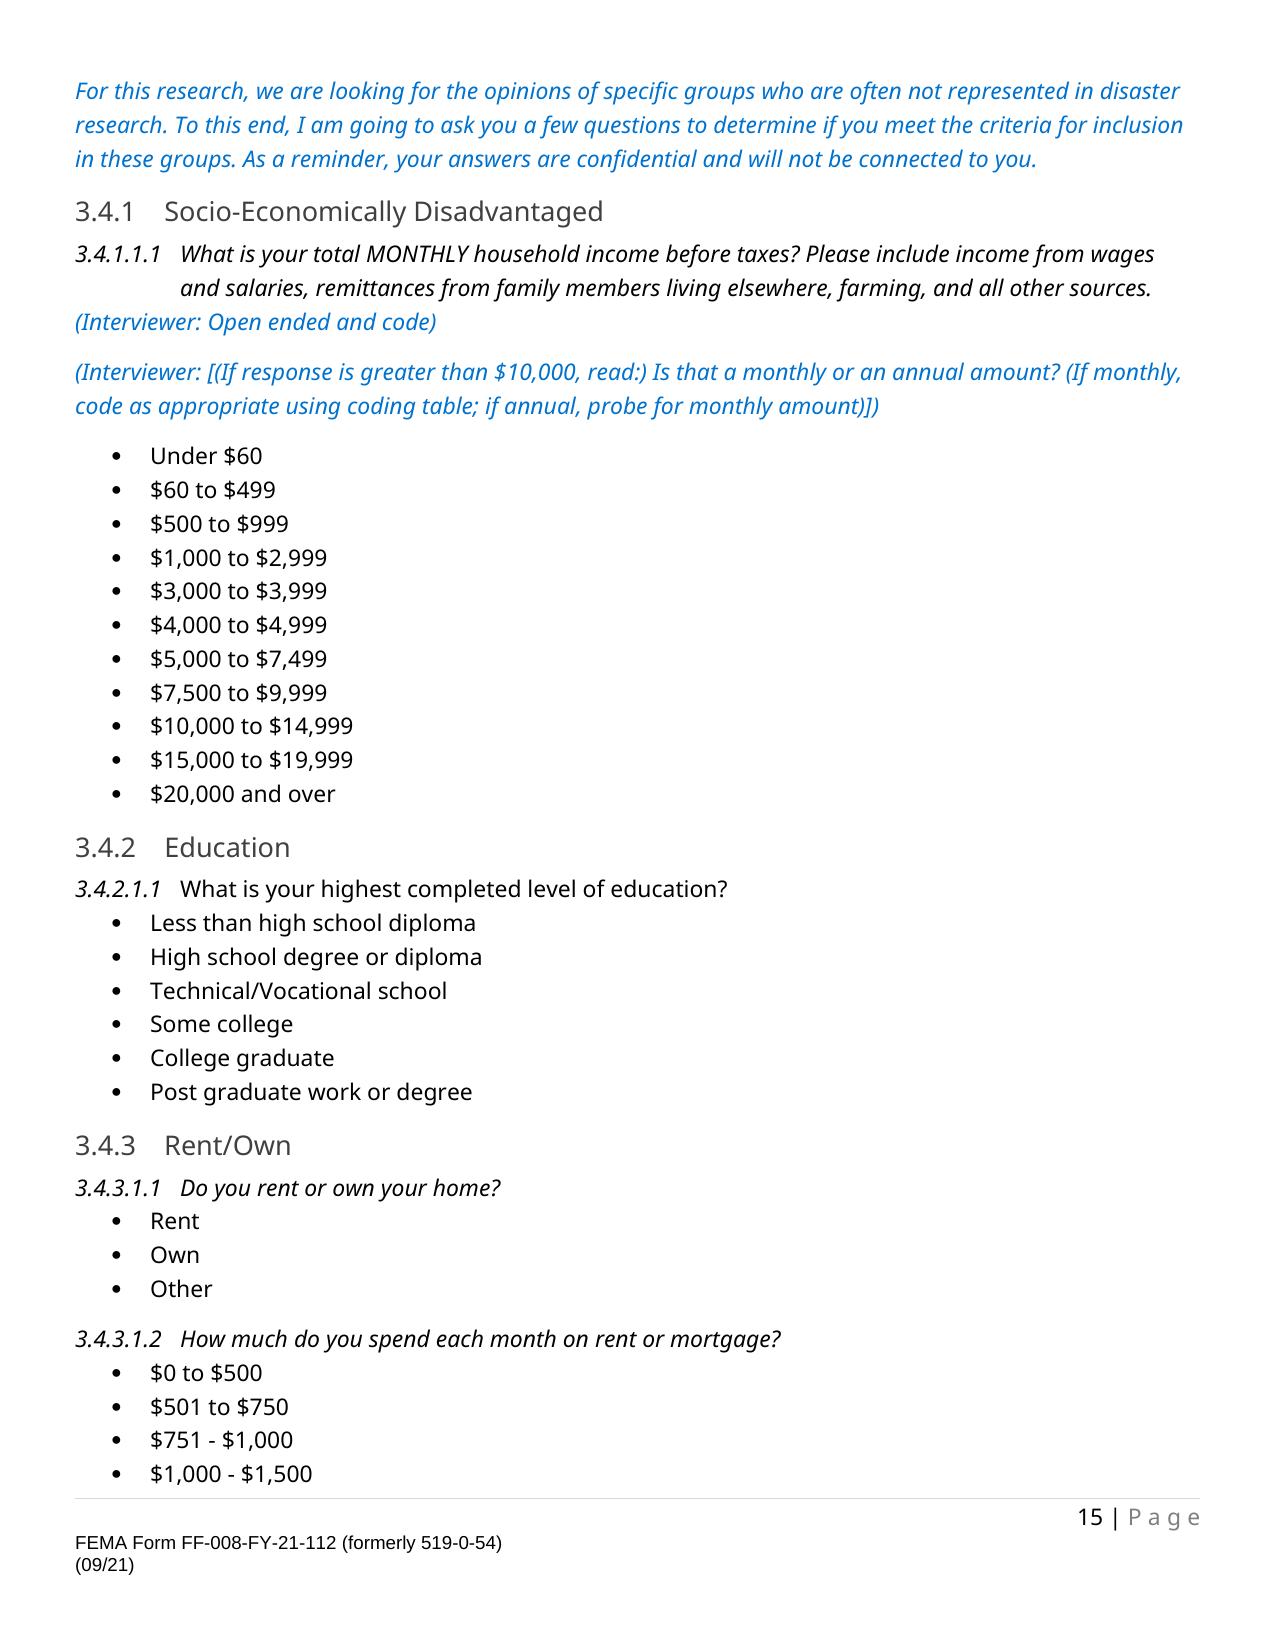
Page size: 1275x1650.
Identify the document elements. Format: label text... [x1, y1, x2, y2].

text (Interviewer: [(If response is greater than $10,000, read:) Is that a monthly or an annual amount? (If monthly, code as appropriate using coding table; if annual, probe for monthly amount)]) [75, 356, 1200, 421]
text (Interviewer: Open ended and code) [75, 306, 1200, 337]
list Technical/Vocational school [112, 974, 1200, 1006]
list Rent [112, 1205, 1200, 1236]
list $0 to $500 [112, 1357, 1200, 1388]
list High school degree or diploma [112, 941, 1200, 972]
list Own [112, 1239, 1200, 1270]
list Other [112, 1273, 1200, 1304]
list $751 - $1,000 [112, 1424, 1200, 1456]
subtitle Do you rent or own your home? [75, 1171, 1200, 1203]
subtitle Socio-Economically Disadvantaged [75, 193, 1200, 230]
list $15,000 to $19,999 [112, 744, 1200, 775]
text For this research, we are looking for the opinions of specific groups who are often not represented in disaster research. To this end, I am going to ask you a few questions to determine if you meet the criteria for inclusion in these groups. As a reminder, your answers are confidential and will not be connected to you. [75, 75, 1200, 174]
subtitle What is your highest completed level of education? [75, 873, 1200, 904]
list College graduate [112, 1042, 1200, 1073]
list $1,000 to $2,999 [112, 541, 1200, 573]
list $1,000 - $1,500 [112, 1458, 1200, 1489]
list Under $60 [112, 440, 1200, 471]
subtitle Education [75, 828, 1200, 865]
subtitle Rent/Own [75, 1126, 1200, 1163]
list $501 to $750 [112, 1391, 1200, 1422]
list $5,000 to $7,499 [112, 643, 1200, 674]
list $500 to $999 [112, 508, 1200, 539]
subtitle How much do you spend each month on rent or mortgage? [75, 1323, 1200, 1354]
list $20,000 and over [112, 778, 1200, 809]
list Some college [112, 1008, 1200, 1039]
list $4,000 to $4,999 [112, 609, 1200, 640]
subtitle What is your total MONTHLY household income before taxes? Please include income from wages and salaries, remittances from family members living elsewhere, farming, and all other sources. [75, 238, 1200, 303]
list $3,000 to $3,999 [112, 575, 1200, 606]
list Less than high school diploma [112, 907, 1200, 938]
list Post graduate work or degree [112, 1076, 1200, 1107]
list $60 to $499 [112, 474, 1200, 505]
list $10,000 to $14,999 [112, 710, 1200, 741]
list $7,500 to $9,999 [112, 676, 1200, 708]
